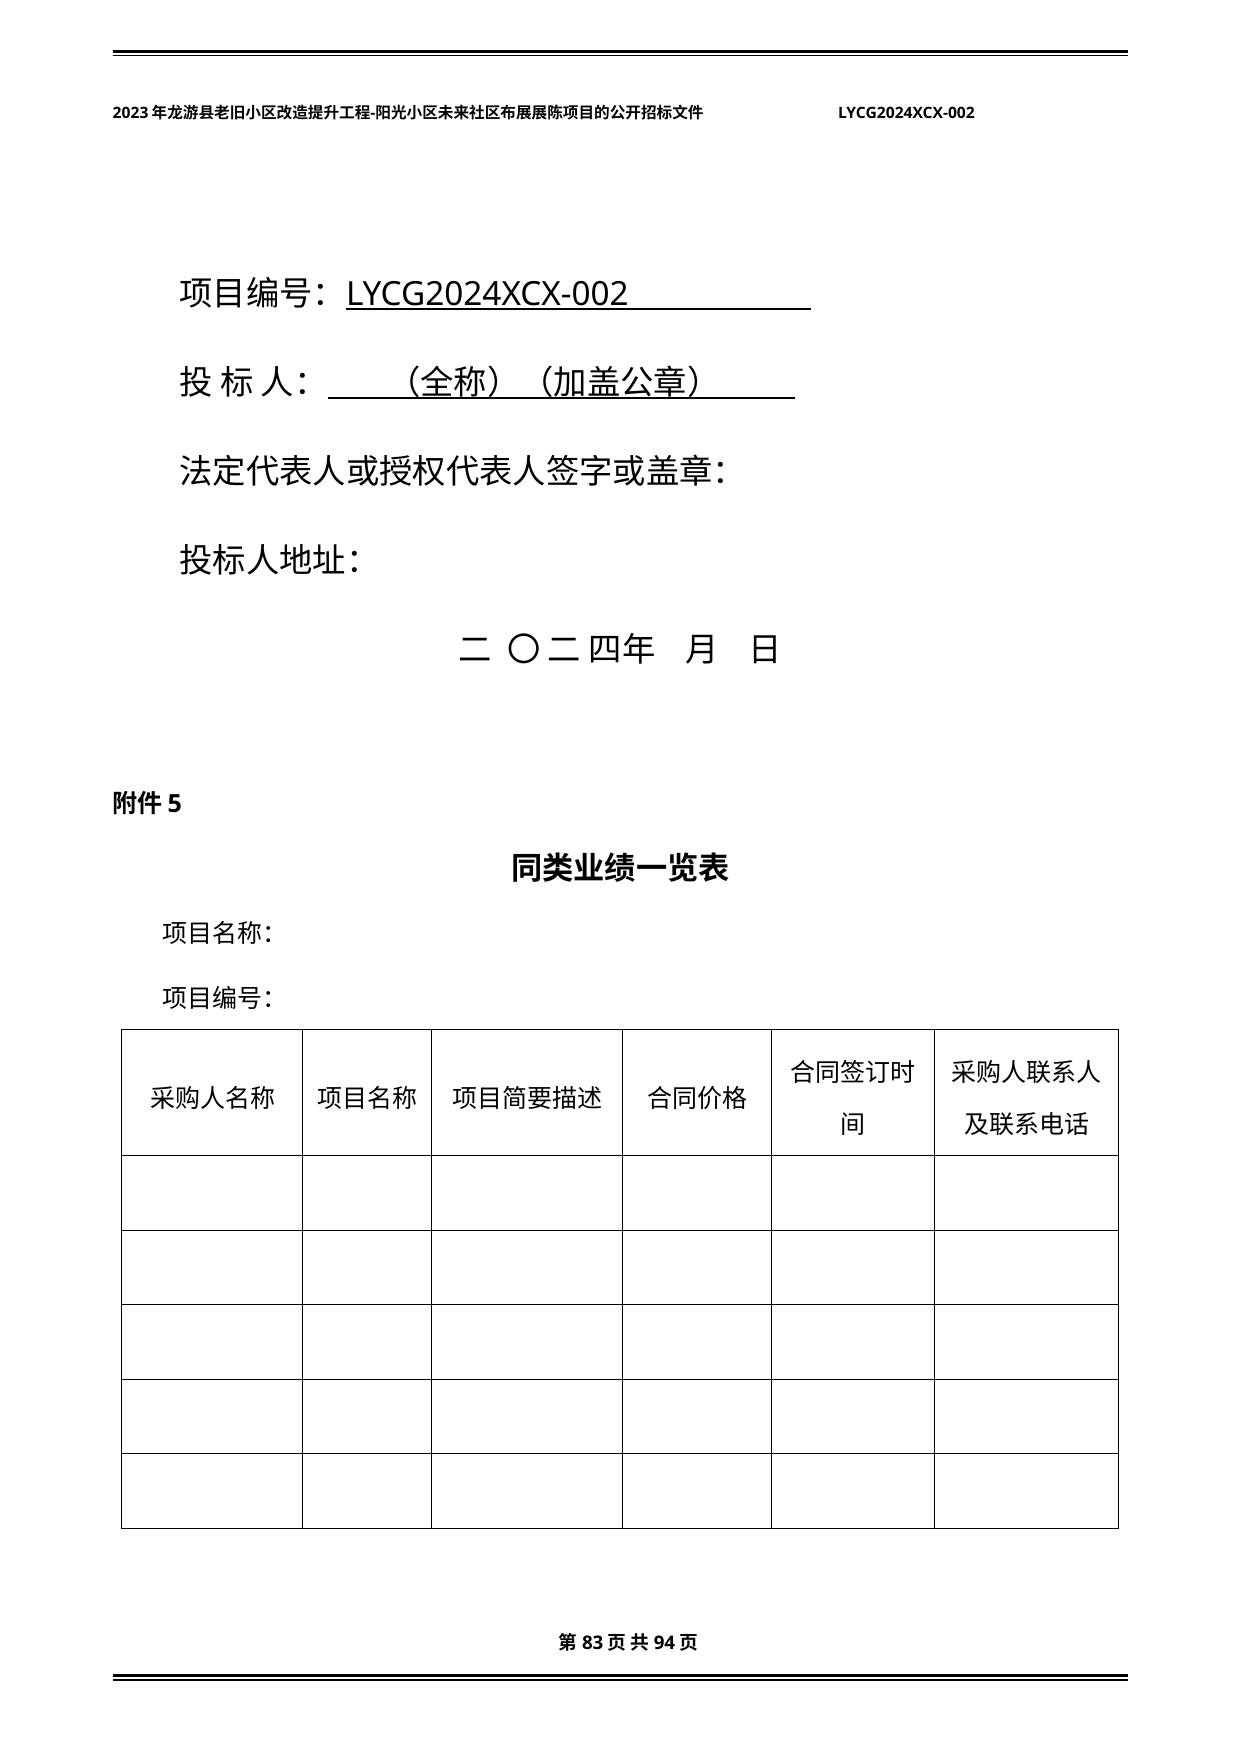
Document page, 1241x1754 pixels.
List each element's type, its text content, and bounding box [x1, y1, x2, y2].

text 二 〇 二 四年 月 日 [112, 614, 1128, 679]
table_cell [623, 1231, 771, 1304]
table_cell [623, 1156, 771, 1229]
table_header 采购人联系人及联系电话 [935, 1030, 1118, 1155]
table_cell [303, 1380, 431, 1453]
table_cell [122, 1380, 302, 1453]
text 同类业绩一览表 [112, 834, 1128, 899]
table_header 项目名称 [303, 1030, 431, 1155]
table_cell [935, 1380, 1118, 1453]
table_cell [432, 1156, 622, 1229]
table_cell [935, 1156, 1118, 1229]
table_cell [772, 1231, 934, 1304]
text 附件5 [112, 769, 1128, 834]
table_cell [432, 1380, 622, 1453]
table_cell [303, 1305, 431, 1379]
table_cell [772, 1380, 934, 1453]
table_cell [432, 1305, 622, 1379]
table_header 项目简要描述 [432, 1030, 622, 1155]
table_cell [122, 1231, 302, 1304]
table_cell [303, 1454, 431, 1528]
table_cell [623, 1305, 771, 1379]
table_header 采购人名称 [122, 1030, 302, 1155]
table_cell [623, 1454, 771, 1528]
table_cell [122, 1305, 302, 1379]
table_cell [303, 1231, 431, 1304]
table_cell [122, 1454, 302, 1528]
table_cell [935, 1305, 1118, 1379]
text 投标人地址： [112, 526, 1128, 591]
text 投 标 人： （全称）（加盖公章） [112, 347, 1128, 412]
table_cell [122, 1156, 302, 1229]
table_header 合同价格 [623, 1030, 771, 1155]
table_cell [772, 1305, 934, 1379]
table_cell [935, 1454, 1118, 1528]
text 项目编号： [112, 964, 1128, 1029]
table_cell [432, 1231, 622, 1304]
text 法定代表人或授权代表人签字或盖章： [112, 436, 1128, 501]
table_cell [623, 1380, 771, 1453]
table_cell [432, 1454, 622, 1528]
text 项目名称： [112, 899, 1128, 964]
table_header 合同签订时间 [772, 1030, 934, 1155]
table_cell [772, 1156, 934, 1229]
text 项目编号：LYCG2024XCX-002 [112, 258, 1128, 323]
table_cell [772, 1454, 934, 1528]
table_cell [303, 1156, 431, 1229]
table_cell [935, 1231, 1118, 1304]
